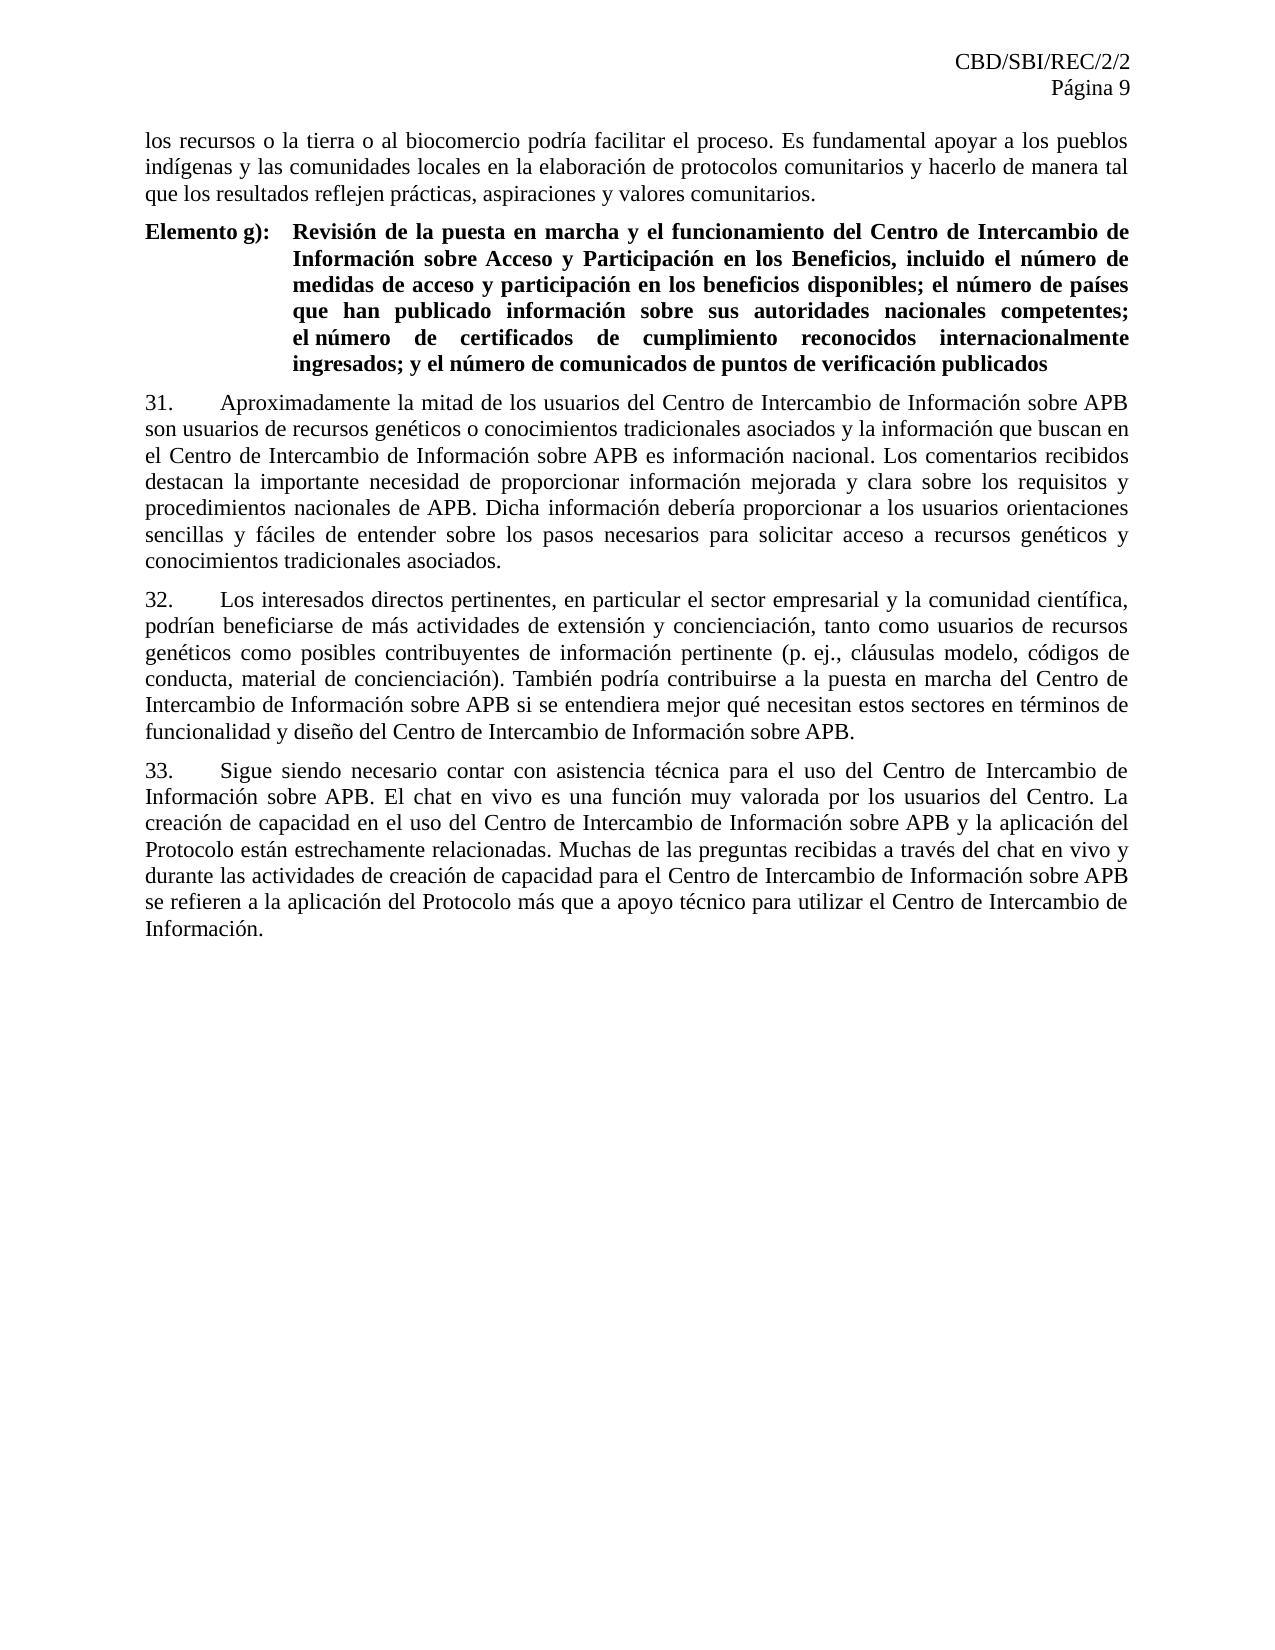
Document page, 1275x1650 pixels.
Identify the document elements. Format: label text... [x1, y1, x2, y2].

text Elemento g): Revisión de la puesta en marcha y el funcionamiento del Centro de Intercambio de Información sobre Acceso y Participación en los Beneficios, incluido el número de medidas de acceso y participación en los beneficios disponibles; el número de países que han publicado información sobre sus autoridades nacionales competentes; el número de certificados de cumplimiento reconocidos internacionalmente ingresados; y el número de comunicados de puntos de verificación publicados [145, 218, 1130, 377]
list 32. Los interesados directos pertinentes, en particular el sector empresarial y la comunidad científica, podrían beneficiarse de más actividades de extensión y concienciación, tanto como usuarios de recursos genéticos como posibles contribuyentes de información pertinente (p. ej., cláusulas modelo, códigos de conducta, material de concienciación). También podría contribuirse a la puesta en marcha del Centro de Intercambio de Información sobre APB si se entendiera mejor qué necesitan estos sectores en términos de funcionalidad y diseño del Centro de Intercambio de Información sobre APB. [145, 586, 1130, 744]
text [145, 127, 1130, 206]
list 33. Sigue siendo necesario contar con asistencia técnica para el uso del Centro de Intercambio de Información sobre APB. El chat en vivo es una función muy valorada por los usuarios del Centro. La creación de capacidad en el uso del Centro de Intercambio de Información sobre APB y la aplicación del Protocolo están estrechamente relacionadas. Muchas de las preguntas recibidas a través del chat en vivo y durante las actividades de creación de capacidad para el Centro de Intercambio de Información sobre APB se refieren a la aplicación del Protocolo más que a apoyo técnico para utilizar el Centro de Intercambio de Información. [145, 757, 1130, 941]
list 31. Aproximadamente la mitad de los usuarios del Centro de Intercambio de Información sobre APB son usuarios de recursos genéticos o conocimientos tradicionales asociados y la información que buscan en el Centro de Intercambio de Información sobre APB es información nacional. Los comentarios recibidos destacan la importante necesidad de proporcionar información mejorada y clara sobre los requisitos y procedimientos nacionales de APB. Dicha información debería proporcionar a los usuarios orientaciones sencillas y fáciles de entender sobre los pasos necesarios para solicitar acceso a recursos genéticos y conocimientos tradicionales asociados. [145, 389, 1130, 573]
